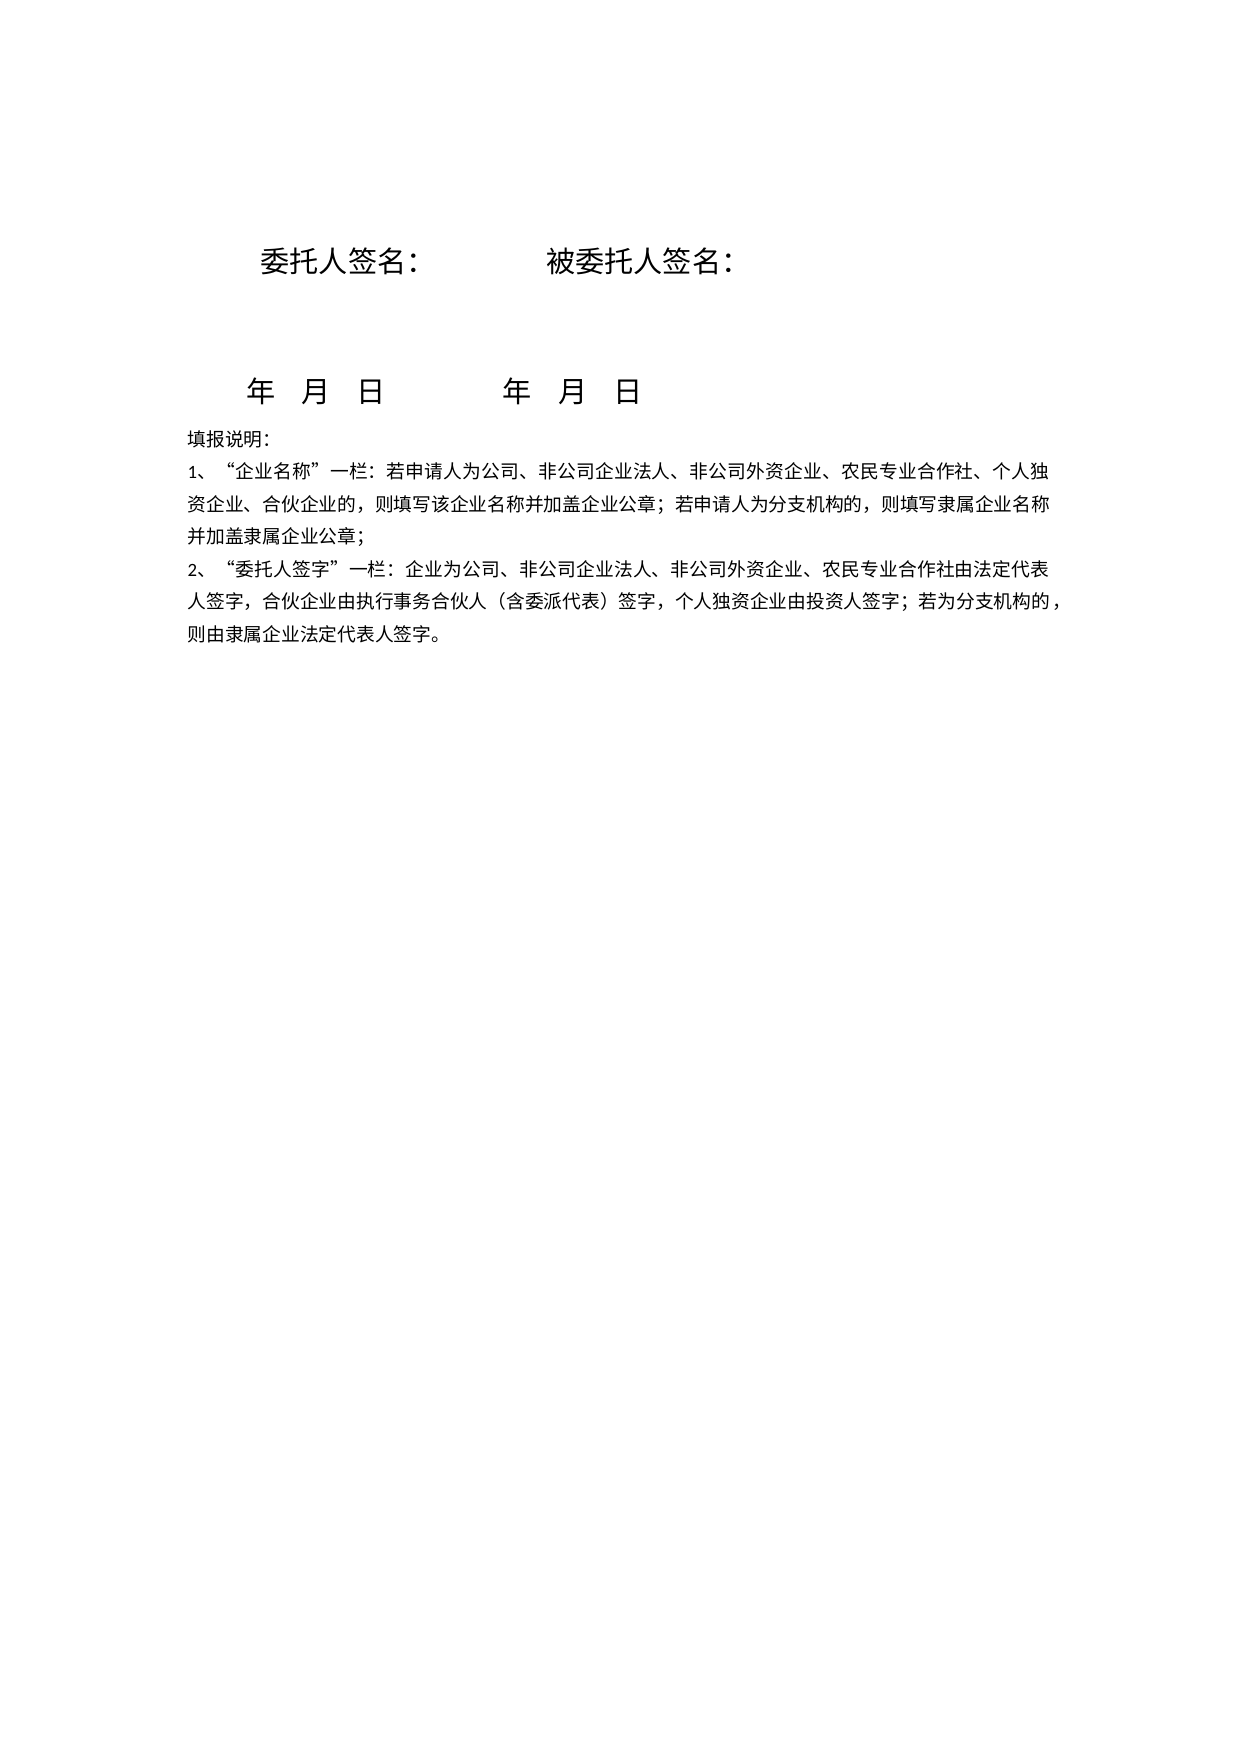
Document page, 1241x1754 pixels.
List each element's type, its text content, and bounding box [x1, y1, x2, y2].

text 填报说明： [187, 422, 1053, 454]
text 年 月 日 年 月 日 [187, 357, 1053, 422]
text 2、“委托人签字”一栏：企业为公司、非公司企业法人、非公司外资企业、农民专业合作社由法定代表人签字，合伙企业由执行事务合伙人（含委派代表）签字，个人独资企业由投资人签字；若为分支机构的，则由隶属企业法定代表人签字。 [187, 552, 1053, 649]
text 委托人签名： 被委托人签名： [187, 227, 1053, 292]
text 1、“企业名称”一栏：若申请人为公司、非公司企业法人、非公司外资企业、农民专业合作社、个人独资企业、合伙企业的，则填写该企业名称并加盖企业公章；若申请人为分支机构的，则填写隶属企业名称并加盖隶属企业公章； [187, 454, 1053, 552]
